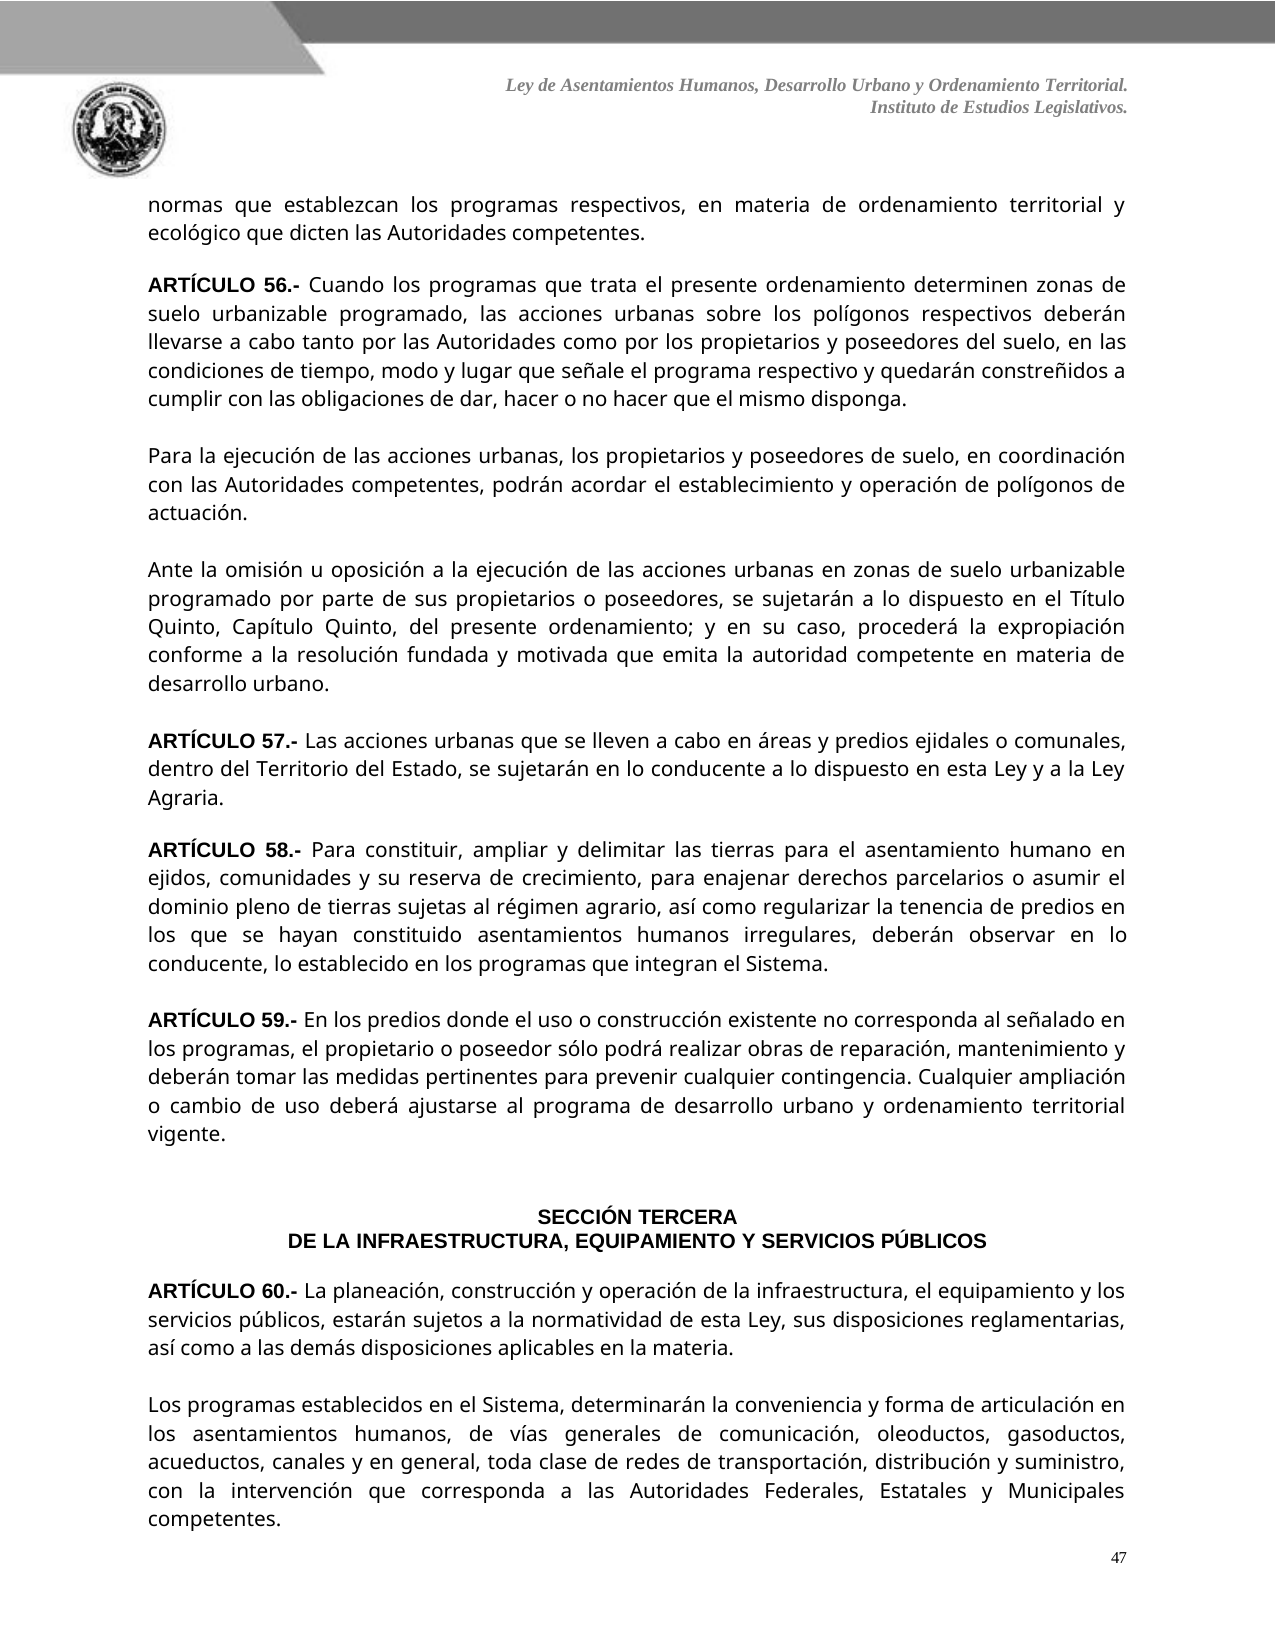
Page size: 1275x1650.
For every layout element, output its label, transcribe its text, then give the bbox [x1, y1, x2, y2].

text normas que establezcan los programas respectivos, en materia de ordenamiento territorial y ecológico que dicten las Autoridades competentes. [148, 190, 1127, 247]
text Ante la omisión u oposición a la ejecución de las acciones urbanas en zonas de suelo urbanizable programado por parte de sus propietarios o poseedores, se sujetarán a lo dispuesto en el Título Quinto, Capítulo Quinto, del presente ordenamiento; y en su caso, procederá la expropiación conforme a la resolución fundada y motivada que emita la autoridad competente en materia de desarrollo urbano. [148, 555, 1127, 697]
text DE LA INFRAESTRUCTURA, EQUIPAMIENTO Y SERVICIOS PÚBLICOS [112, 1229, 1162, 1253]
text Los programas establecidos en el Sistema, determinarán la conveniencia y forma de articulación en los asentamientos humanos, de vías generales de comunicación, oleoductos, gasoductos, acueductos, canales y en general, toda clase de redes de transportación, distribución y suministro, con la intervención que corresponda a las Autoridades Federales, Estatales y Municipales competentes. [148, 1390, 1127, 1533]
text ARTÍCULO 58.- Para constituir, ampliar y delimitar las tierras para el asentamiento humano en ejidos, comunidades y su reserva de crecimiento, para enajenar derechos parcelarios o asumir el dominio pleno de tierras sujetas al régimen agrario, así como regularizar la tenencia de predios en los que se hayan constituido asentamientos humanos irregulares, deberán observar en lo conducente, lo establecido en los programas que integran el Sistema. [148, 835, 1127, 977]
text Para la ejecución de las acciones urbanas, los propietarios y poseedores de suelo, en coordinación con las Autoridades competentes, podrán acordar el establecimiento y operación de polígonos de actuación. [148, 441, 1127, 527]
text ARTÍCULO 56.- Cuando los programas que trata el presente ordenamiento determinen zonas de suelo urbanizable programado, las acciones urbanas sobre los polígonos respectivos deberán llevarse a cabo tanto por las Autoridades como por los propietarios y poseedores del suelo, en las condiciones de tiempo, modo y lugar que señale el programa respectivo y quedarán constreñidos a cumplir con las obligaciones de dar, hacer o no hacer que el mismo disponga. [148, 271, 1127, 413]
text ARTÍCULO 57.- Las acciones urbanas que se lleven a cabo en áreas y predios ejidales o comunales, dentro del Territorio del Estado, se sujetarán en lo conducente a lo dispuesto en esta Ley y a la Ley Agraria. [148, 726, 1127, 811]
picture [0, 1, 1275, 179]
text ARTÍCULO 59.- En los predios donde el uso o construcción existente no corresponda al señalado en los programas, el propietario o poseedor sólo podrá realizar obras de reparación, mantenimiento y deberán tomar las medidas pertinentes para prevenir cualquier contingencia. Cualquier ampliación o cambio de uso deberá ajustarse al programa de desarrollo urbano y ordenamiento territorial vigente. [148, 1006, 1127, 1148]
text SECCIÓN TERCERA [410, 1205, 865, 1229]
text ARTÍCULO 60.- La planeación, construcción y operación de la infraestructura, el equipamiento y los servicios públicos, estarán sujetos a la normatividad de esta Ley, sus disposiciones reglamentarias, así como a las demás disposiciones aplicables en la materia. [148, 1277, 1127, 1362]
